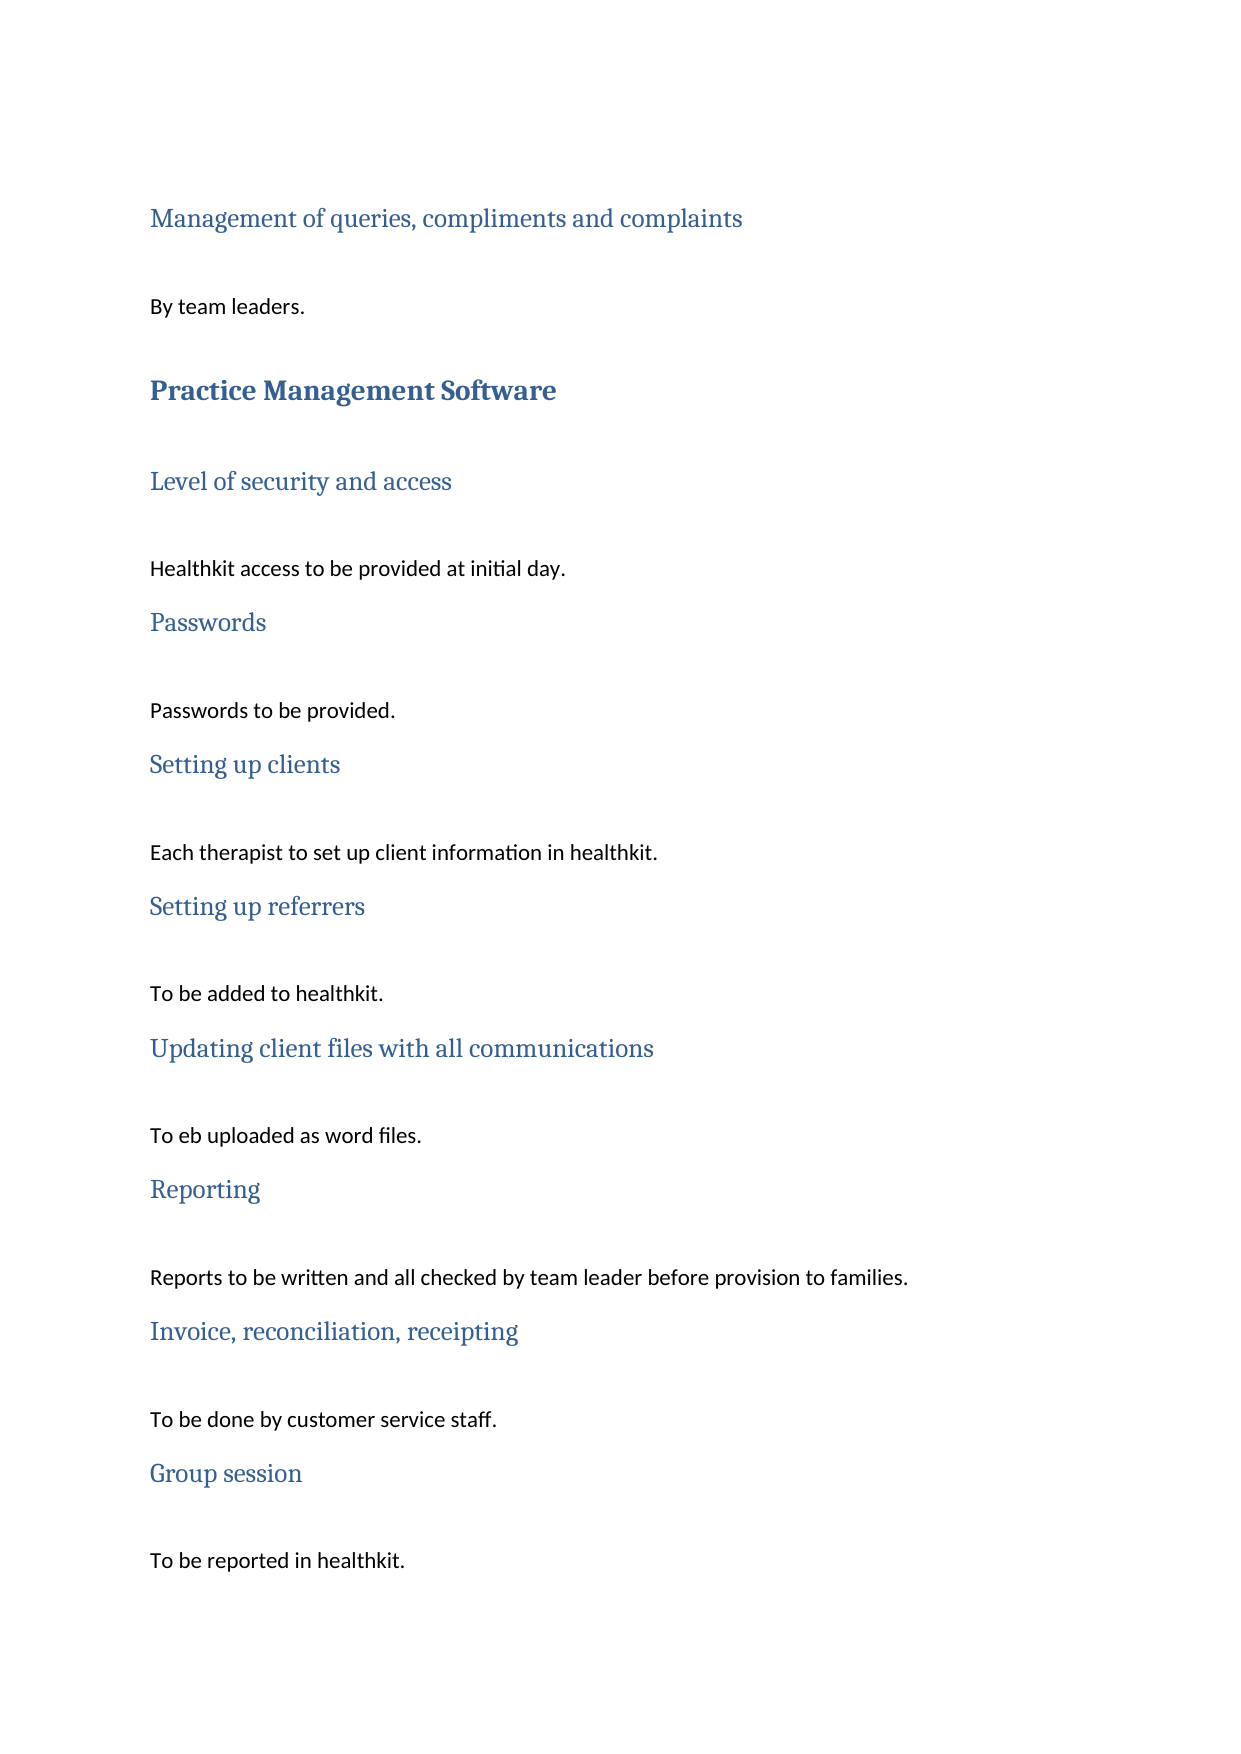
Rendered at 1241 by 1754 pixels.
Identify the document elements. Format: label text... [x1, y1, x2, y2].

text To be done by customer service staff. [150, 1405, 1090, 1433]
subtitle Updating client files with all communications [150, 1033, 1090, 1064]
subtitle Reporting [150, 1174, 1090, 1206]
text Healthkit access to be provided at initial day. [150, 554, 1090, 582]
subtitle Passwords [150, 607, 1090, 638]
subtitle Setting up referrers [150, 891, 1090, 922]
text Passwords to be provided. [150, 696, 1090, 724]
text To be reported in healthkit. [150, 1547, 1090, 1575]
subtitle Management of queries, compliments and complaints [150, 203, 1090, 234]
subtitle Invoice, reconciliation, receipting [150, 1316, 1090, 1347]
text Reports to be written and all checked by team leader before provision to families. [150, 1263, 1090, 1291]
subtitle Practice Management Software [150, 374, 1090, 407]
text To eb uploaded as word files. [150, 1121, 1090, 1149]
text To be added to healthkit. [150, 979, 1090, 1008]
text By team leaders. [150, 292, 1090, 320]
text Each therapist to set up client information in healthkit. [150, 838, 1090, 866]
subtitle Group session [150, 1458, 1090, 1489]
subtitle Setting up clients [150, 749, 1090, 780]
subtitle Level of security and access [150, 466, 1090, 497]
